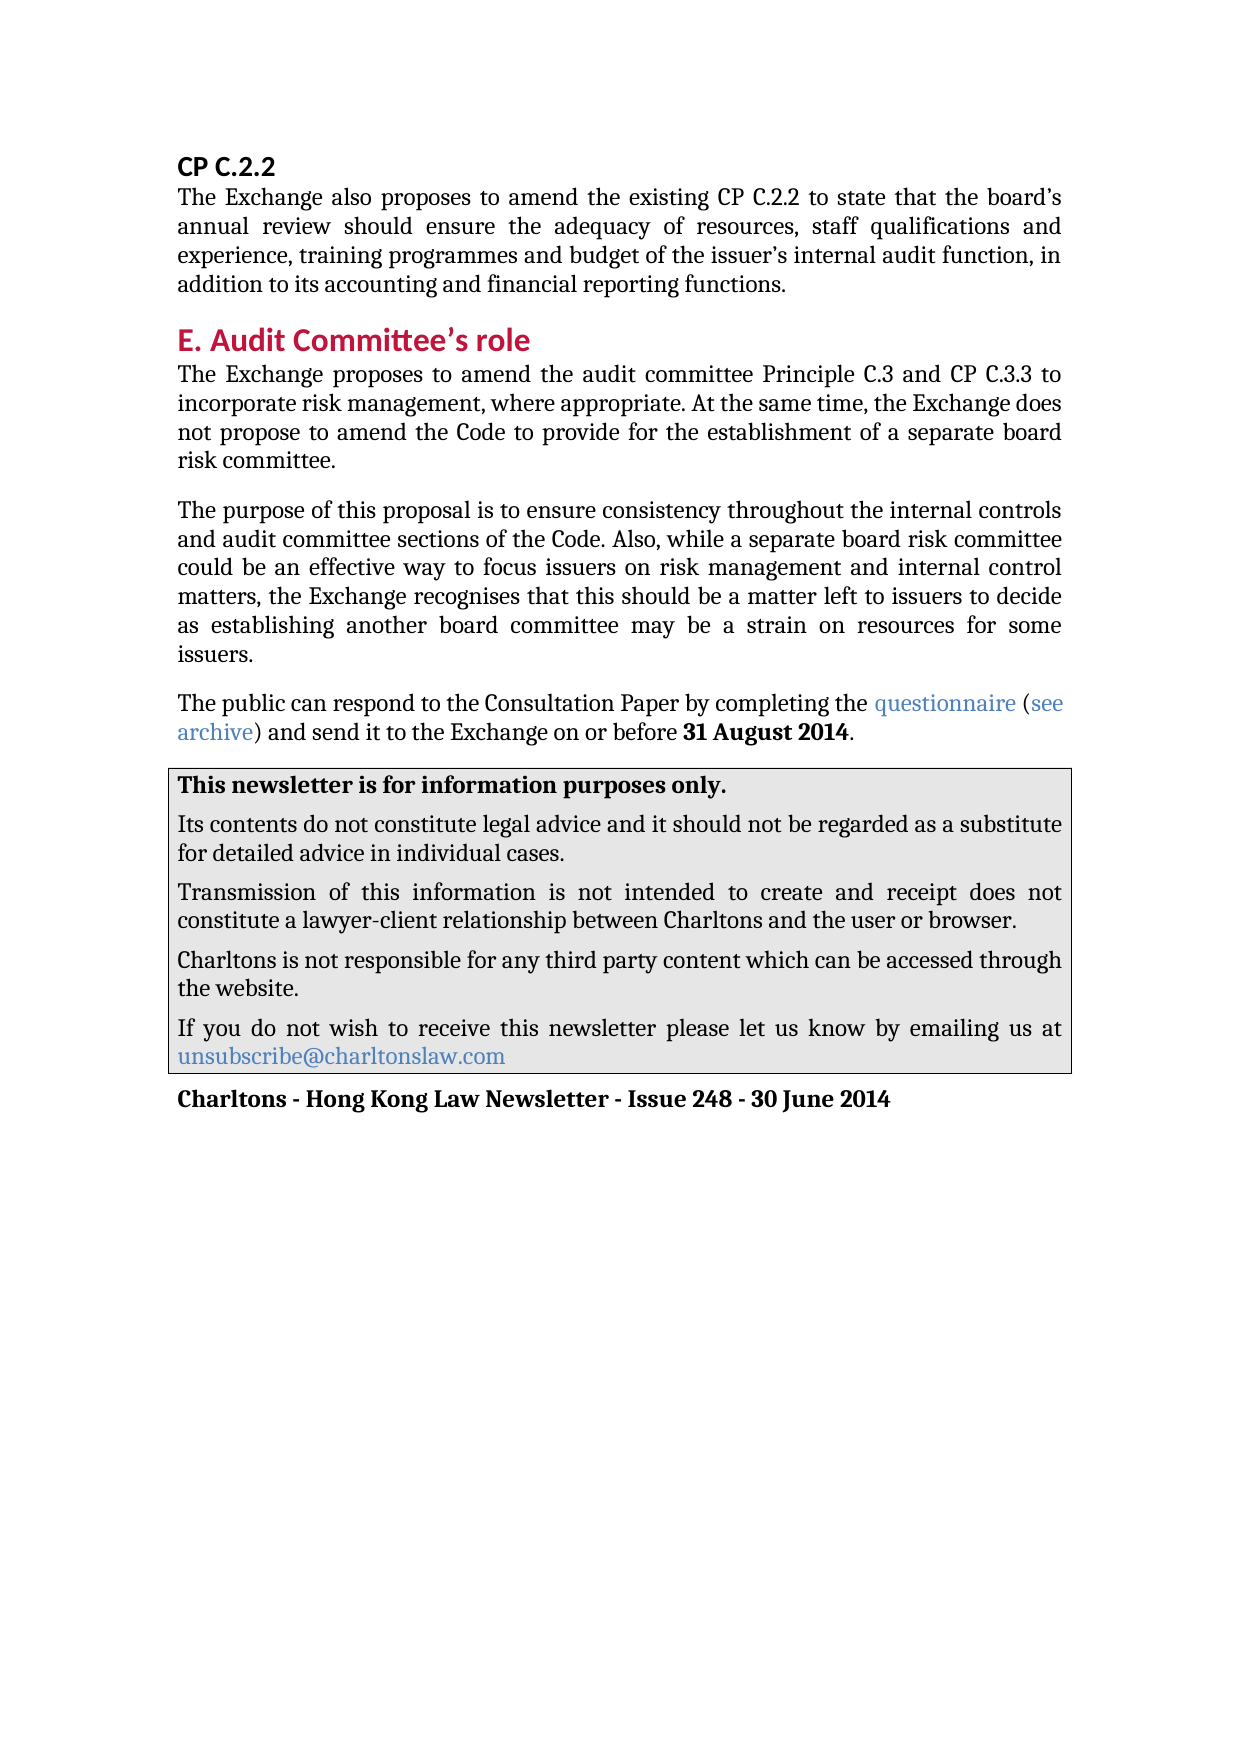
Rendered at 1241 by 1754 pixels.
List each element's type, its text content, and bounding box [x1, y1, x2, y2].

text The Exchange also proposes to amend the existing CP C.2.2 to state that the board’s annual review should ensure the adequacy of resources, staff qualifications and experience, training programmes and budget of the issuer’s internal audit function, in addition to its accounting and financial reporting functions. [177, 183, 1063, 298]
text Charltons is not responsible for any third party content which can be accessed through the website. [169, 942, 1071, 1003]
text Charltons - Hong Kong Law Newsletter - Issue 248 - 30 June 2014 [177, 1084, 1063, 1113]
subtitle CP C.2.2 [177, 148, 1063, 183]
text The purpose of this proposal is to ensure consistency throughout the internal controls and audit committee sections of the Code. Also, while a separate board risk committee could be an effective way to focus issuers on risk management and internal control matters, the Exchange recognises that this should be a matter left to issuers to decide as establishing another board committee may be a strain on resources for some issuers. [177, 496, 1063, 668]
text Its contents do not constitute legal advice and it should not be regarded as a substitute for detailed advice in individual cases. [169, 807, 1071, 867]
text Transmission of this information is not intended to create and receipt does not constitute a lawyer-client relationship between Charltons and the user or browser. [169, 874, 1071, 935]
text This newsletter is for information purposes only. [169, 769, 1071, 799]
text The public can respond to the Consultation Paper by completing the questionnaire (see archive) and send it to the Exchange on or before 31 August 2014. [177, 689, 1063, 747]
text The Exchange proposes to amend the audit committee Principle C.3 and CP C.3.3 to incorporate risk management, where appropriate. At the same time, the Exchange does not propose to amend the Code to provide for the establishment of a separate board risk committee. [177, 360, 1063, 475]
text If you do not wish to receive this newsletter please let us know by emailing us at unsubscribe@charltonslaw.com [169, 1010, 1071, 1073]
subtitle E. Audit Committee’s role [177, 319, 1063, 360]
